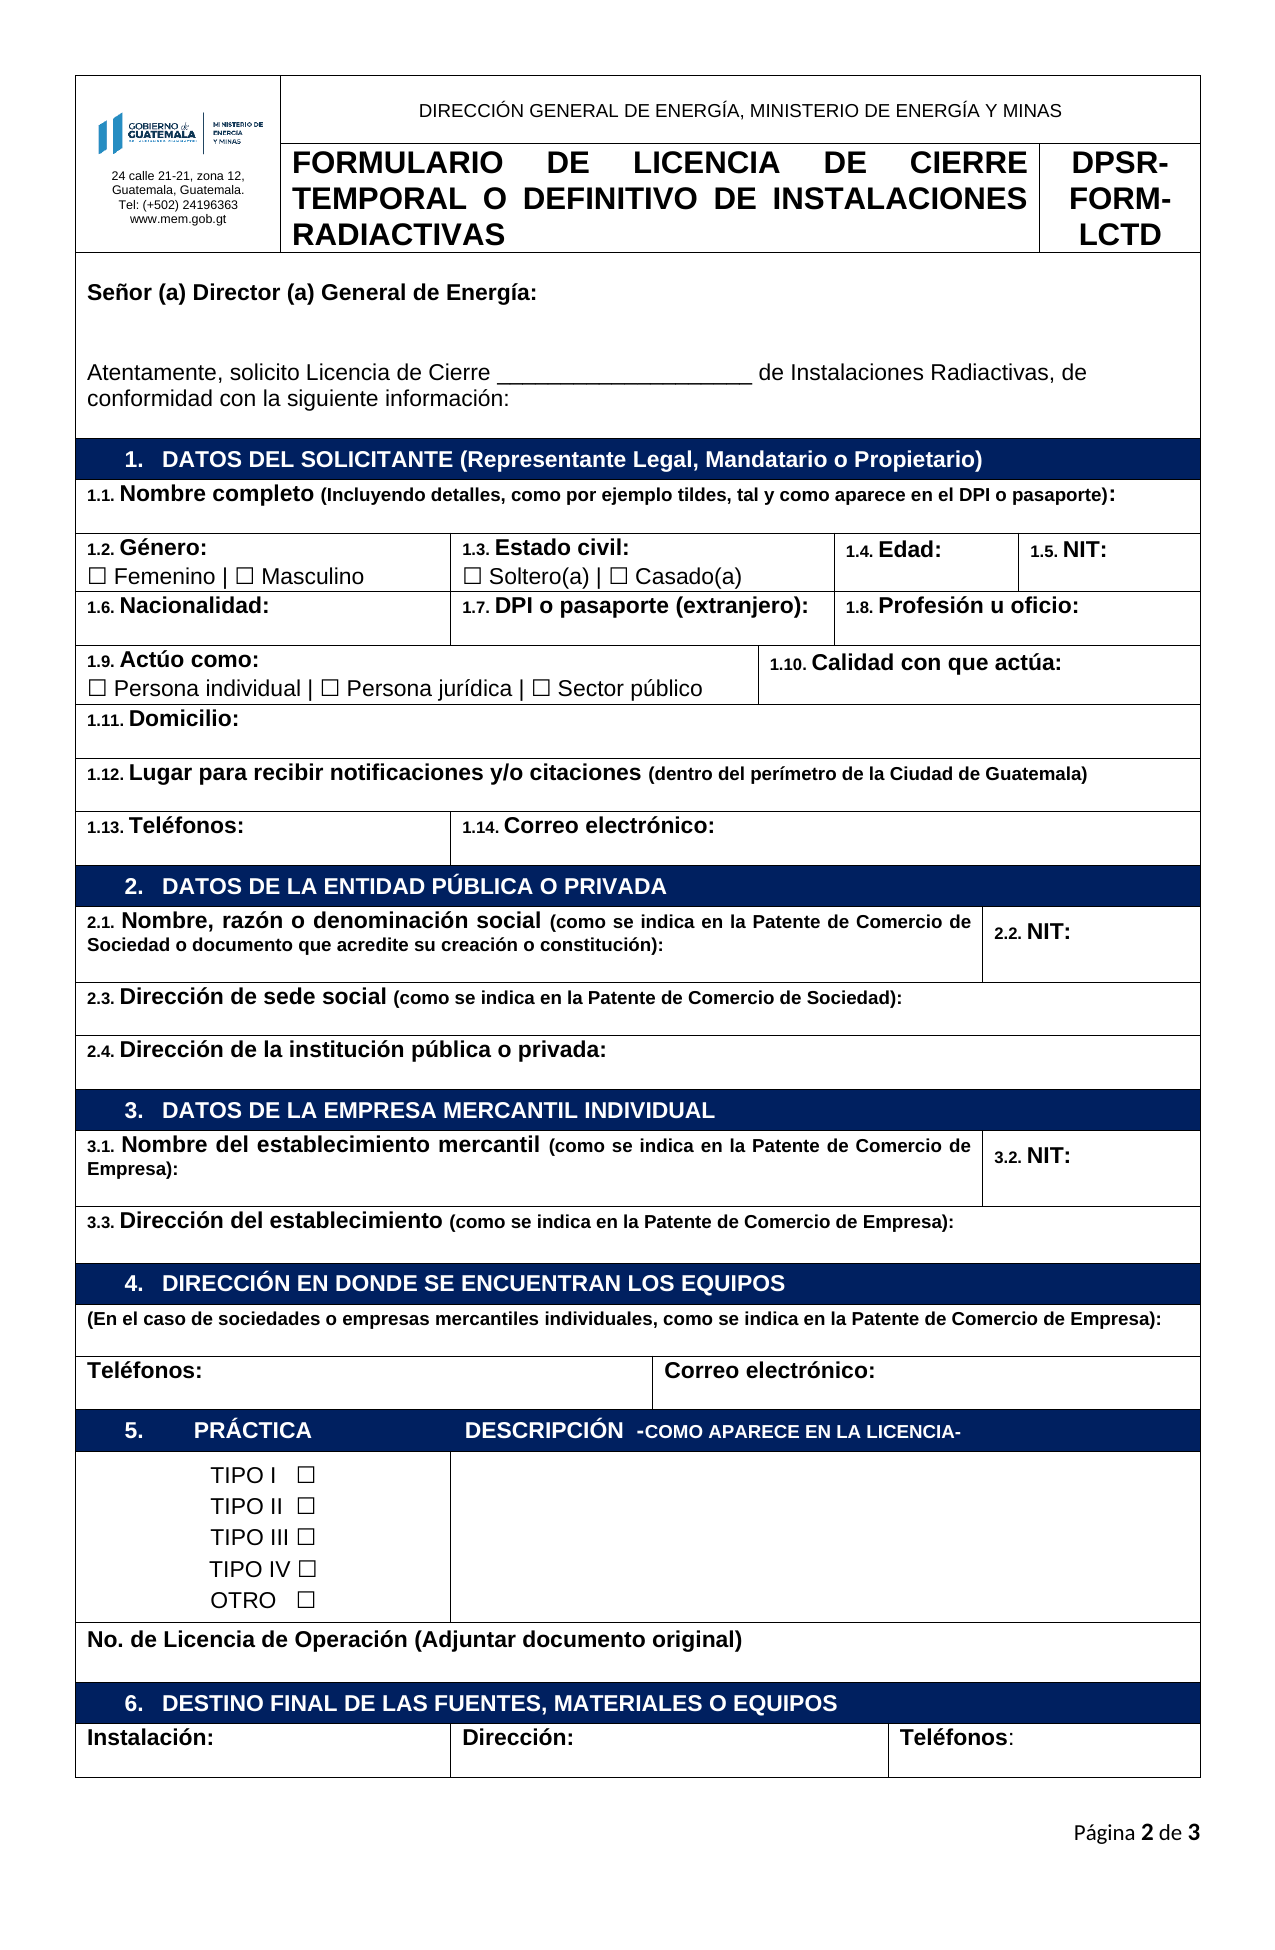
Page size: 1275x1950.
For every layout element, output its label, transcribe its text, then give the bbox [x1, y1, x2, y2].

table_cell 1.1. Nombre completo (Incluyendo detalles, como por ejemplo tildes, tal y como aparece en el DPI o pasaporte): [76, 480, 1200, 533]
table_cell 3.1. Nombre del establecimiento mercantil (como se indica en la Patente de Comercio de Empresa): [76, 1131, 982, 1206]
table_cell DATOS DEL SOLICITANTE (Representante Legal, Mandatario o Propietario) [76, 439, 1200, 479]
table_cell DATOS DE LA EMPRESA MERCANTIL INDIVIDUAL [76, 1090, 1200, 1130]
table_cell No. de Licencia de Operación (Adjuntar documento original) [76, 1623, 1200, 1682]
table_cell 1.12. Lugar para recibir notificaciones y/o citaciones (dentro del perímetro de la Ciudad de Guatemala) [76, 759, 1200, 811]
table_cell 1.7. DPI o pasaporte (extranjero): [451, 592, 834, 645]
table_cell [451, 1452, 1200, 1622]
table_cell 2.2. NIT: [983, 907, 1200, 982]
table_cell 1.3. Estado civil: Soltero(a) | Casado(a) [451, 534, 834, 591]
table_cell (En el caso de sociedades o empresas mercantiles individuales, como se indica en la Patente de Comercio de Empresa): [76, 1305, 1200, 1356]
table_cell 1.10. Calidad con que actúa: [759, 646, 1200, 704]
table_cell 1.11. Domicilio: [76, 705, 1200, 757]
table_cell TIPO I TIPO II TIPO III TIPO IV OTRO [76, 1452, 450, 1622]
table_cell DPSR-FORM-LCTD [1040, 144, 1200, 252]
table_cell 2.1. Nombre, razón o denominación social (como se indica en la Patente de Comercio de Sociedad o documento que acredite su creación o constitución): [76, 907, 982, 982]
table_cell 3.3. Dirección del establecimiento (como se indica en la Patente de Comercio de Empresa): [76, 1207, 1200, 1262]
table_cell Instalación: [76, 1724, 450, 1777]
table_cell 2.4. Dirección de la institución pública o privada: [76, 1036, 1200, 1089]
table_cell Dirección: [451, 1724, 888, 1777]
table_cell 1.6. Nacionalidad: [76, 592, 450, 645]
table_cell Señor (a) Director (a) General de Energía: Atentamente, solicito Licencia de Cierre de Instalaciones Radiactivas, de conformidad con la siguiente información: [76, 253, 1200, 437]
table_cell 1.4. Edad: [835, 534, 1018, 591]
table_cell 1.9. Actúo como: Persona individual | Persona jurídica | Sector público [76, 646, 758, 704]
table_cell 1.8. Profesión u oficio: [835, 592, 1200, 645]
table_header 24 calle 21-21, zona 12, Guatemala, Guatemala. Tel: (+502) 24196363 www.mem.gob.gt [76, 76, 280, 252]
table_cell Teléfonos: [76, 1357, 652, 1409]
table_cell PRÁCTICA DESCRIPCIÓN -COMO APARECE EN LA LICENCIA- [76, 1410, 1200, 1451]
table_header DIRECCIÓN GENERAL DE ENERGÍA, MINISTERIO DE ENERGÍA Y MINAS [281, 76, 1200, 143]
table_cell FORMULARIO DE LICENCIA DE CIERRE TEMPORAL O DEFINITIVO DE INSTALACIONES RADIACTIVAS [281, 144, 1039, 252]
table_cell DESTINO FINAL DE LAS FUENTES, MATERIALES O EQUIPOS [76, 1683, 1200, 1723]
table_cell DATOS DE LA ENTIDAD PÚBLICA O PRIVADA [76, 866, 1200, 906]
picture [86, 101, 274, 169]
table_cell 1.5. NIT: [1019, 534, 1200, 591]
table_cell 1.14. Correo electrónico: [451, 812, 1200, 865]
table_cell 3.2. NIT: [983, 1131, 1200, 1206]
table_cell DIRECCIÓN EN DONDE SE ENCUENTRAN LOS EQUIPOS [76, 1264, 1200, 1304]
table_cell 1.13. Teléfonos: [76, 812, 450, 865]
table_cell Teléfonos: [889, 1724, 1200, 1777]
table_cell 1.2. Género: Femenino | Masculino [76, 534, 450, 591]
table_cell Correo electrónico: [653, 1357, 1200, 1409]
table_cell 2.3. Dirección de sede social (como se indica en la Patente de Comercio de Sociedad): [76, 983, 1200, 1035]
